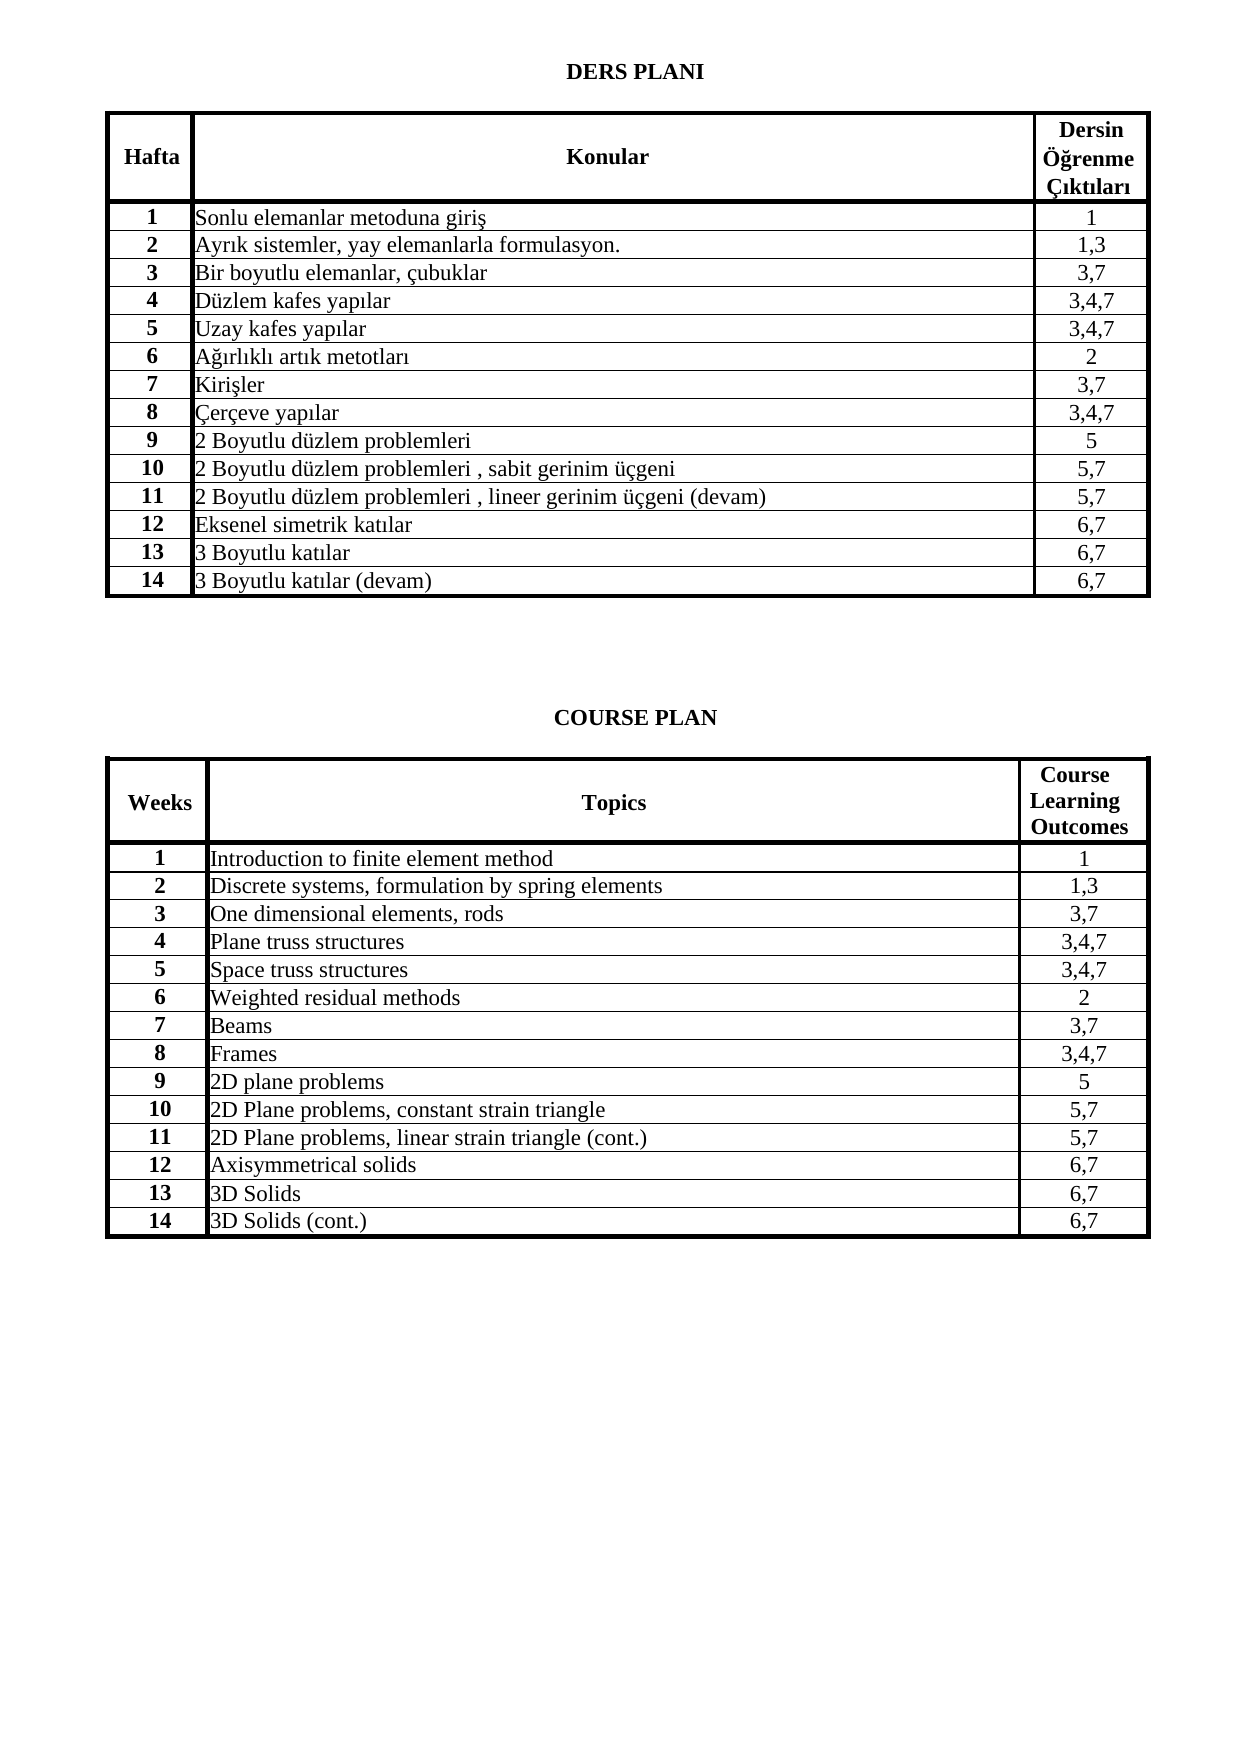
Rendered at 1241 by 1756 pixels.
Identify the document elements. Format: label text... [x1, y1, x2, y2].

table_cell 2 Boyutlu düzlem problemleri , sabit gerinim üçgeni [195, 455, 1033, 482]
table_cell 3,4,7 [1021, 1040, 1146, 1067]
table_cell 2 [1036, 343, 1146, 370]
table_cell Ayrık sistemler, yay elemanlarla formulasyon. [195, 231, 1033, 258]
table_cell 14 [110, 567, 190, 593]
table_cell 10 [110, 1096, 205, 1123]
table_cell Ağırlıklı artık metotları [195, 343, 1033, 370]
table_cell 7 [110, 1012, 205, 1039]
table_cell 1 [1036, 204, 1146, 230]
table_cell 6,7 [1021, 1208, 1146, 1234]
table_cell 9 [110, 1068, 205, 1095]
table_cell 5,7 [1036, 455, 1146, 482]
table_cell 5,7 [1036, 483, 1146, 510]
table_cell 11 [110, 1124, 205, 1151]
table_cell 1,3 [1036, 231, 1146, 258]
table_cell 3,7 [1021, 1012, 1146, 1039]
text DERS PLANI [211, 58, 1059, 84]
table_cell 5 [110, 315, 190, 342]
table_cell Sonlu elemanlar metoduna giriş [195, 204, 1033, 230]
table_cell 5 [1021, 1068, 1146, 1095]
table_cell 8 [110, 1040, 205, 1067]
table_cell 2 [110, 873, 205, 899]
table_cell 3 Boyutlu katılar [195, 539, 1033, 566]
table_cell Introduction to finite element method [210, 845, 1018, 871]
table_cell Düzlem kafes yapılar [195, 287, 1033, 314]
table_cell 6 [110, 343, 190, 370]
table_cell 3,4,7 [1021, 956, 1146, 983]
table_cell 10 [110, 455, 190, 482]
table_cell 3,4,7 [1036, 399, 1146, 426]
table_cell 2D Plane problems, constant strain triangle [210, 1096, 1018, 1123]
table_cell Beams [210, 1012, 1018, 1039]
table_cell 1,3 [1021, 873, 1146, 899]
table_cell 6,7 [1036, 539, 1146, 566]
table_cell Çerçeve yapılar [195, 399, 1033, 426]
table_cell 5,7 [1021, 1124, 1146, 1151]
table_cell 3,4,7 [1036, 287, 1146, 314]
table_cell 3D Solids [210, 1180, 1018, 1207]
table_cell One dimensional elements, rods [210, 900, 1018, 927]
table_header Topics [210, 761, 1018, 840]
table_cell 11 [110, 483, 190, 510]
table_cell 12 [110, 1152, 205, 1179]
table_cell 4 [110, 928, 205, 955]
table_cell 3,7 [1036, 371, 1146, 398]
table_cell 1 [110, 204, 190, 230]
table_cell 2 [110, 231, 190, 258]
table_cell Weighted residual methods [210, 984, 1018, 1011]
table_cell 2 Boyutlu düzlem problemleri , lineer gerinim üçgeni (devam) [195, 483, 1033, 510]
table_cell Frames [210, 1040, 1018, 1067]
table_cell 1 [1021, 845, 1146, 871]
table_cell Plane truss structures [210, 928, 1018, 955]
table_cell 2D plane problems [210, 1068, 1018, 1095]
table_cell 8 [110, 399, 190, 426]
table_header Dersin Öğrenme Çıktıları [1036, 115, 1146, 199]
table_cell 7 [110, 371, 190, 398]
table_cell Eksenel simetrik katılar [195, 511, 1033, 538]
table_cell 2 [1021, 984, 1146, 1011]
table_cell 5 [110, 956, 205, 983]
table_cell Kirişler [195, 371, 1033, 398]
table_cell Discrete systems, formulation by spring elements [210, 873, 1018, 899]
table_header Hafta [110, 115, 190, 199]
table_header Konular [195, 115, 1033, 199]
table_cell 3 Boyutlu katılar (devam) [195, 567, 1033, 593]
table_cell 3,7 [1036, 259, 1146, 286]
table_cell 3D Solids (cont.) [210, 1208, 1018, 1234]
table_cell 6 [110, 984, 205, 1011]
table_cell 5 [1036, 427, 1146, 454]
table_cell 3,4,7 [1021, 928, 1146, 955]
table_cell 2 Boyutlu düzlem problemleri [195, 427, 1033, 454]
table_cell 6,7 [1036, 567, 1146, 593]
table_cell 3,4,7 [1036, 315, 1146, 342]
table_cell 3 [110, 900, 205, 927]
table_header Weeks [110, 761, 205, 840]
table_cell 12 [110, 511, 190, 538]
table_cell 4 [110, 287, 190, 314]
table_cell 14 [110, 1208, 205, 1234]
table_cell 3,7 [1021, 900, 1146, 927]
table_cell Bir boyutlu elemanlar, çubuklar [195, 259, 1033, 286]
table_cell 6,7 [1021, 1180, 1146, 1207]
table_cell 6,7 [1036, 511, 1146, 538]
table_header Course Learning Outcomes [1021, 761, 1146, 840]
text COURSE PLAN [211, 704, 1059, 730]
table_cell Space truss structures [210, 956, 1018, 983]
table_cell Uzay kafes yapılar [195, 315, 1033, 342]
table_cell 2D Plane problems, linear strain triangle (cont.) [210, 1124, 1018, 1151]
table_cell 9 [110, 427, 190, 454]
table_cell 3 [110, 259, 190, 286]
table_cell 13 [110, 1180, 205, 1207]
table_cell 6,7 [1021, 1152, 1146, 1179]
table_cell Axisymmetrical solids [210, 1152, 1018, 1179]
table_cell 1 [110, 845, 205, 871]
table_cell 13 [110, 539, 190, 566]
table_cell 5,7 [1021, 1096, 1146, 1123]
